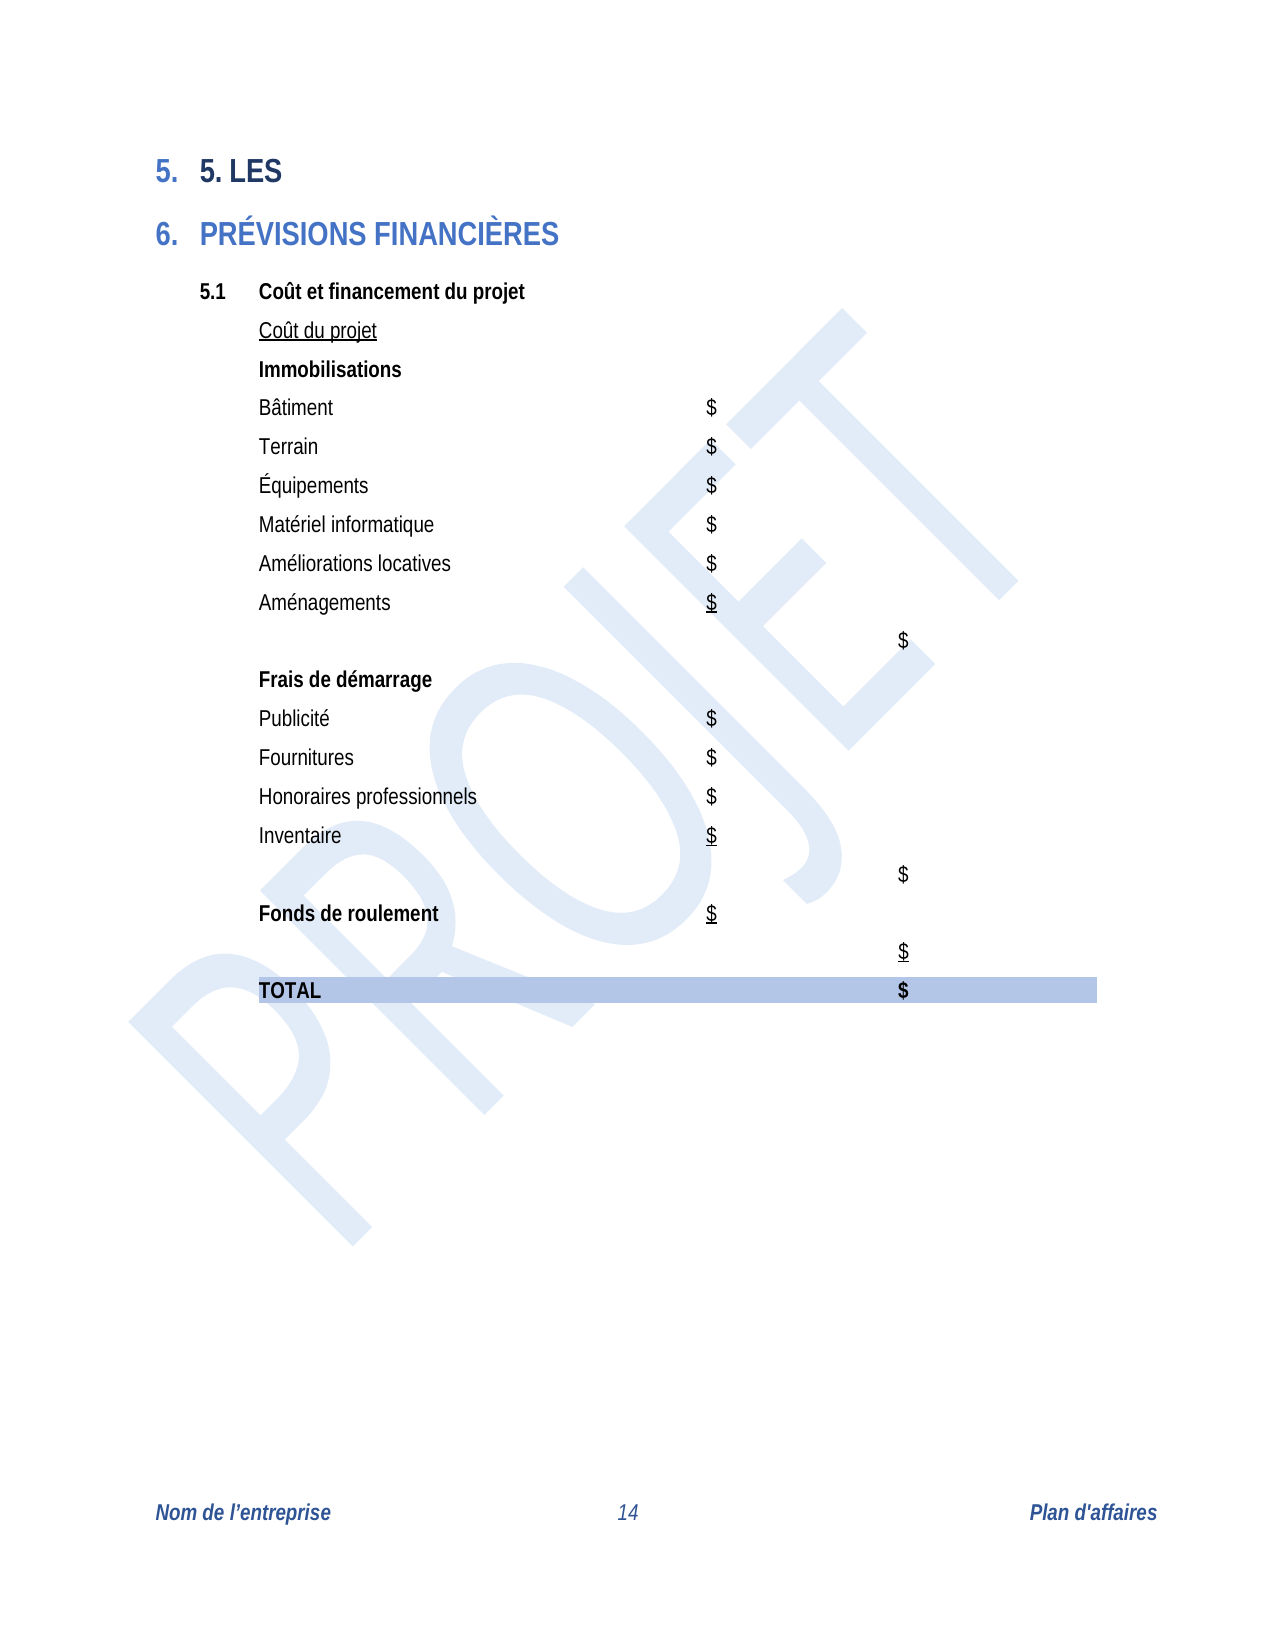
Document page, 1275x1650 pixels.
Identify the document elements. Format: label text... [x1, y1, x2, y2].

text $ [259, 627, 1097, 654]
text Fonds de roulement $ [259, 899, 1097, 926]
text Bâtiment $ [259, 394, 1097, 421]
text Publicité $ [259, 705, 1097, 732]
text Coût du projet [259, 317, 1097, 343]
text Immobilisations [259, 356, 1097, 382]
text Honoraires professionnels $ [259, 783, 1097, 809]
text TOTAL $ [259, 977, 1097, 1003]
text Frais de démarrage [259, 666, 1097, 693]
text $ [259, 938, 1097, 965]
text Terrain $ [259, 433, 1097, 459]
text Aménagements $ [259, 589, 1097, 615]
subtitle 5.1 Coût et financement du projet [199, 278, 1097, 304]
text Améliorations locatives $ [259, 550, 1097, 576]
title 5. LES [155, 151, 1097, 189]
title PRÉVISIONS FINANCIÈRES [155, 214, 1097, 253]
text Fournitures $ [259, 744, 1097, 770]
text Matériel informatique $ [259, 511, 1097, 537]
text $ [259, 861, 1097, 887]
text Équipements $ [259, 472, 1097, 498]
text Inventaire $ [259, 822, 1097, 848]
